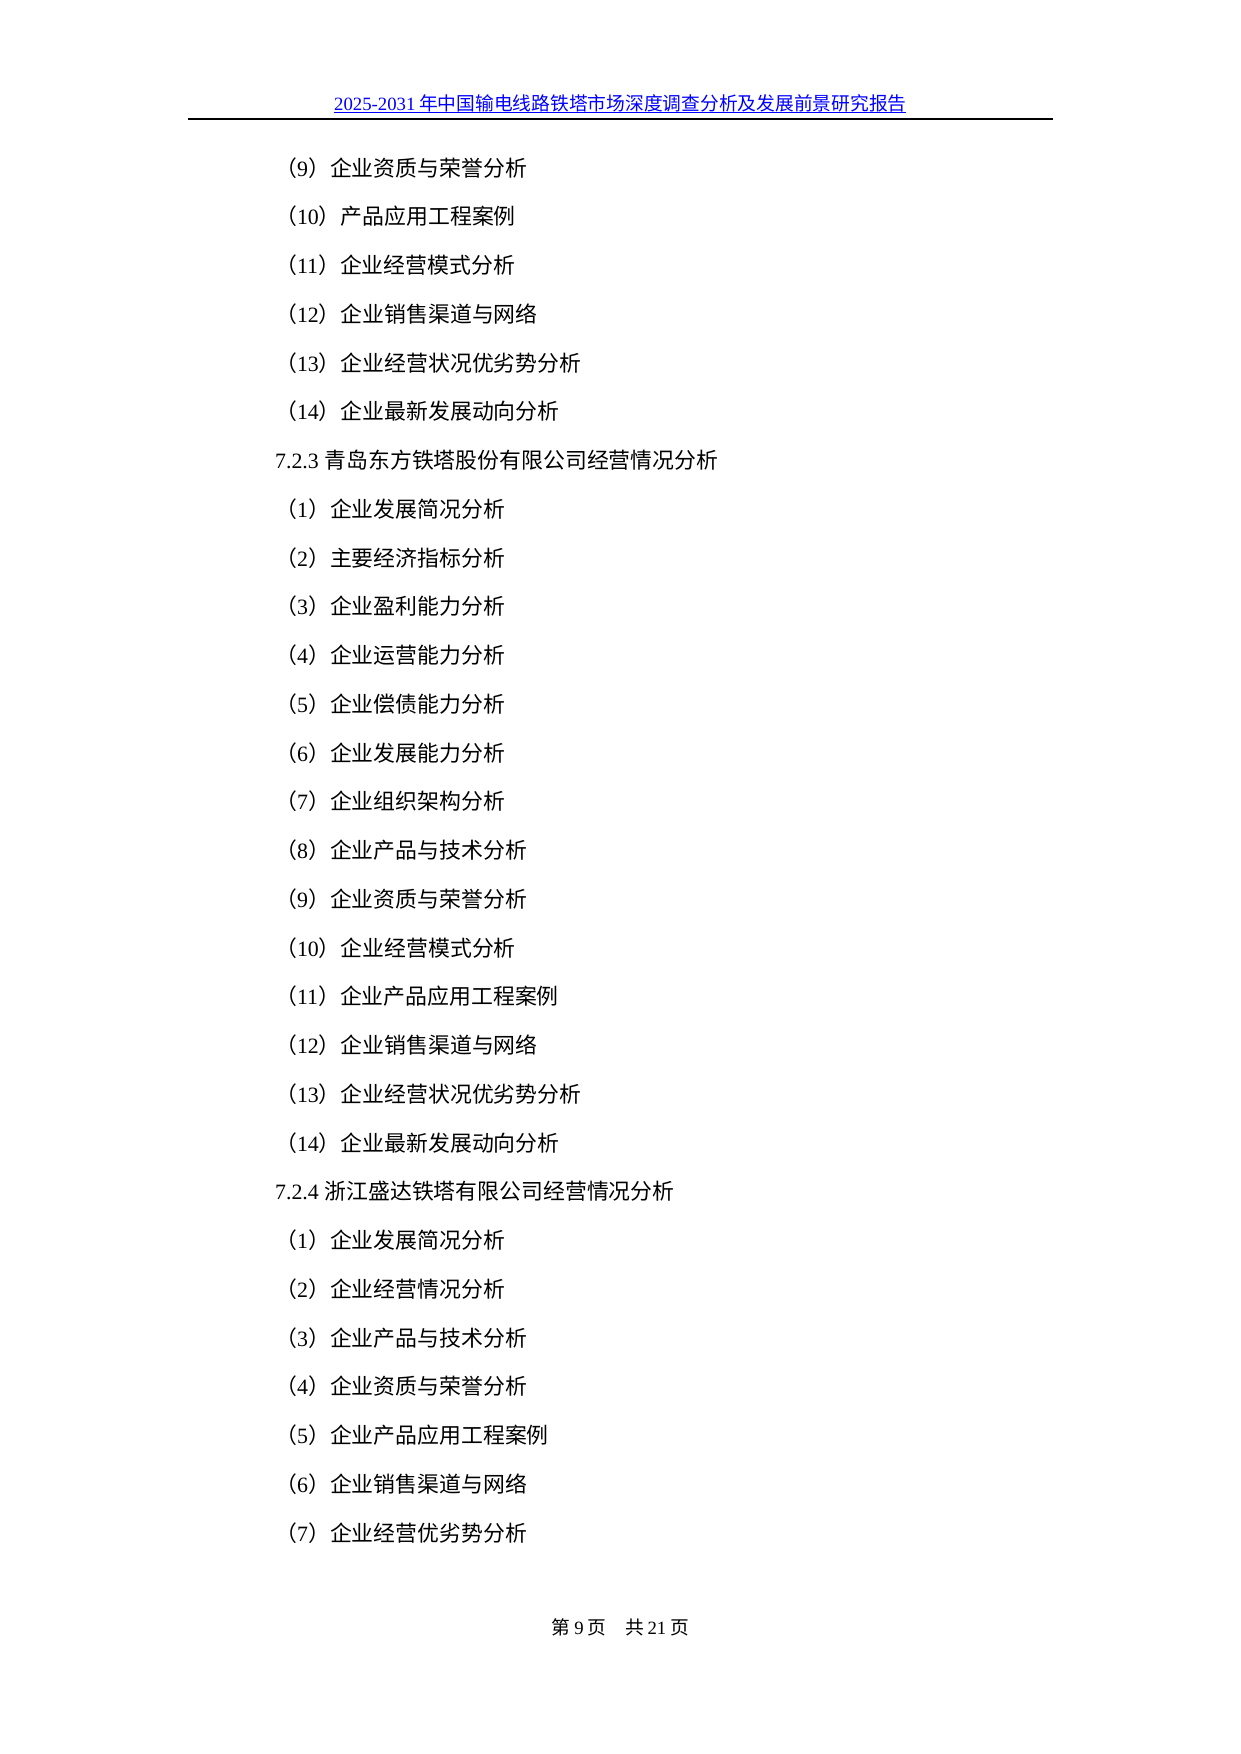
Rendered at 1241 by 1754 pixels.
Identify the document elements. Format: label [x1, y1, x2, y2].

text [187, 150, 1053, 1548]
